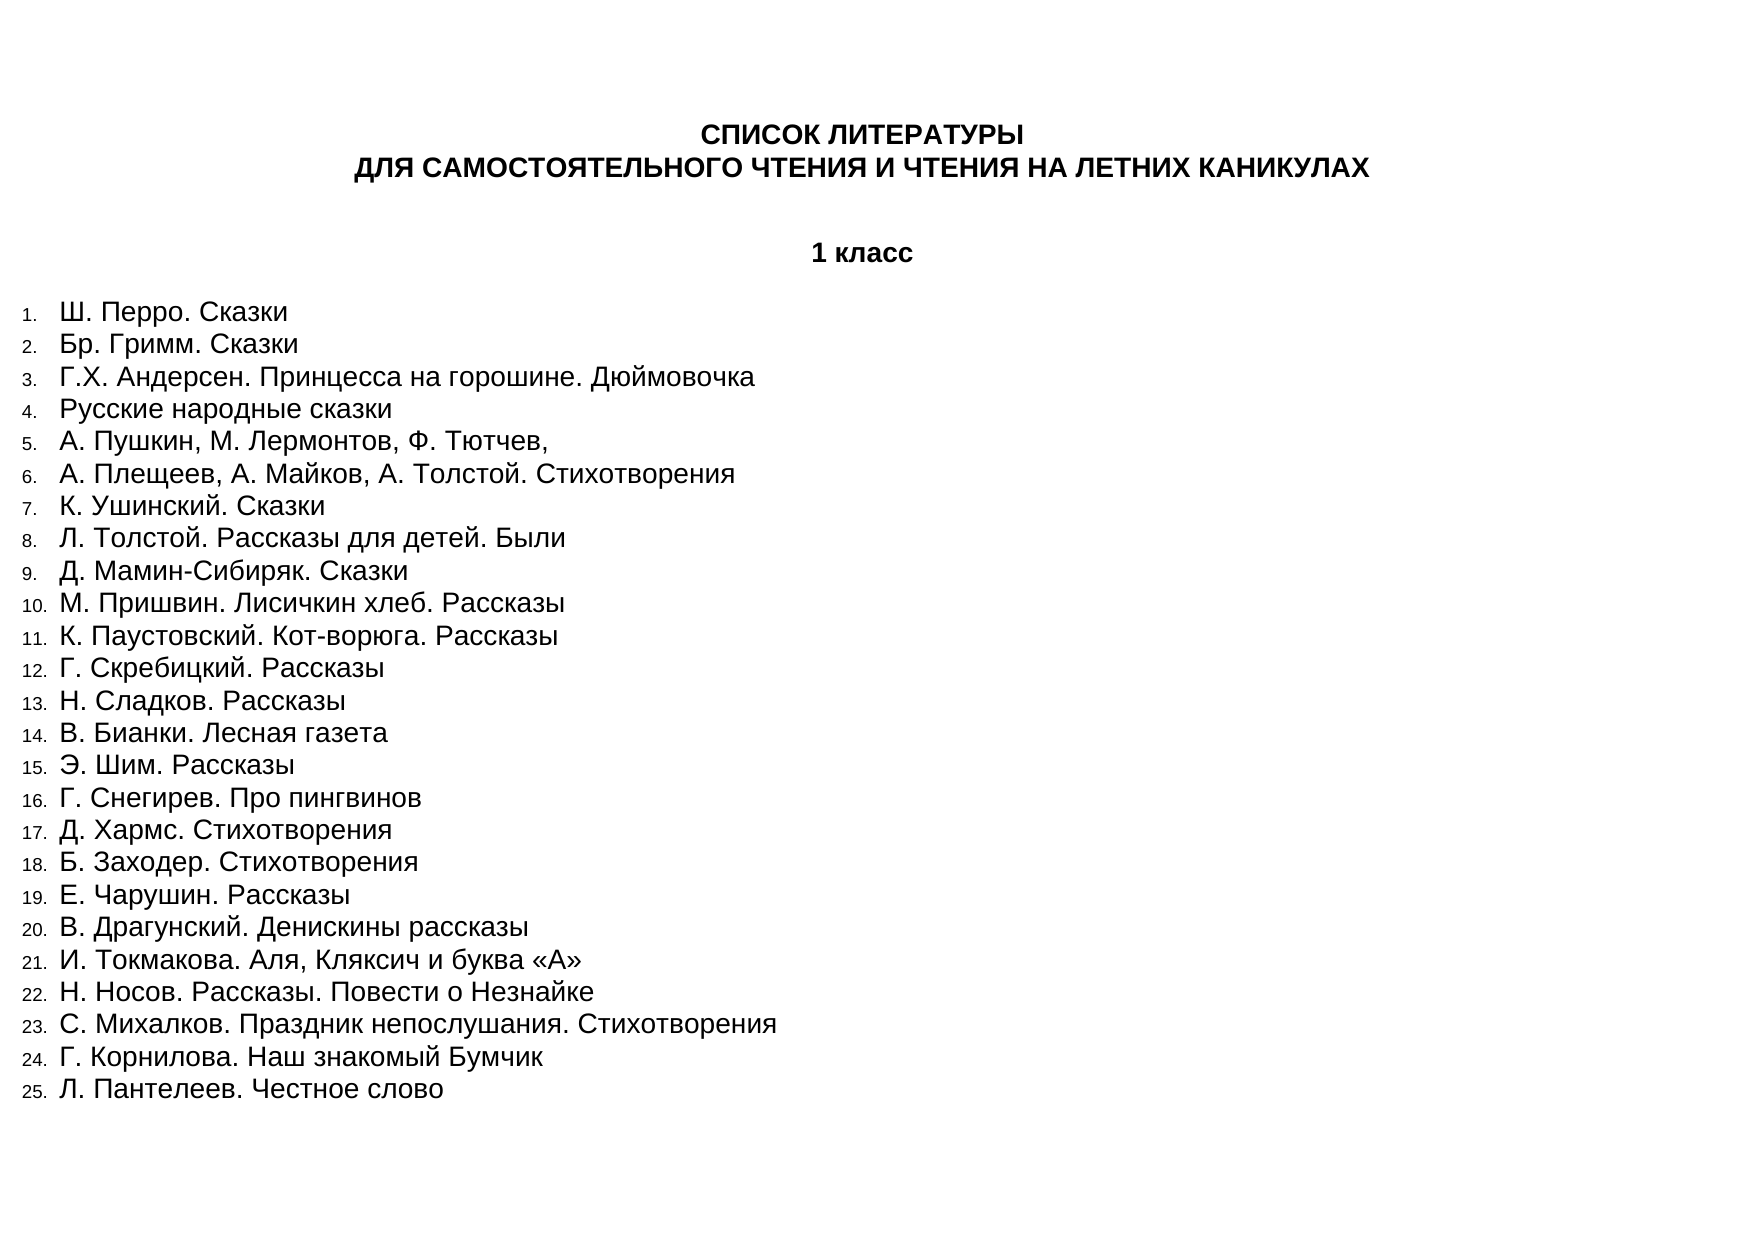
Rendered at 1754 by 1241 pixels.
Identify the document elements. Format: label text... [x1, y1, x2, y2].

list Русские народные сказки [22, 392, 1665, 424]
list Д. Хармс. Стихотворения [22, 813, 1665, 845]
list Л. Толстой. Рассказы для детей. Были [22, 521, 1665, 554]
list Н. Носов. Рассказы. Повести о Незнайке [22, 975, 1665, 1007]
list Бр. Гримм. Сказки [22, 327, 1665, 359]
text СПИСОК ЛИТЕРАТУРЫ [59, 118, 1665, 151]
list Г. Корнилова. Наш знакомый Бумчик [22, 1040, 1665, 1072]
list В. Бианки. Лесная газета [22, 716, 1665, 748]
list Б. Заходер. Стихотворения [22, 845, 1665, 878]
list А. Пушкин, М. Лермонтов, Ф. Тютчев, [22, 424, 1665, 457]
list К. Ушинский. Сказки [22, 489, 1665, 521]
list М. Пришвин. Лисичкин хлеб. Рассказы [22, 586, 1665, 619]
text 1 класс [59, 236, 1665, 268]
list А. Плещеев, А. Майков, А. Толстой. Стихотворения [22, 457, 1665, 489]
list Л. Пантелеев. Честное слово [22, 1072, 1665, 1104]
list К. Паустовский. Кот-ворюга. Рассказы [22, 619, 1665, 651]
list Д. Мамин-Сибиряк. Сказки [22, 554, 1665, 586]
list Е. Чарушин. Рассказы [22, 878, 1665, 910]
list И. Токмакова. Аля, Кляксич и буква «А» [22, 943, 1665, 975]
list Г.Х. Андерсен. Принцесса на горошине. Дюймовочка [22, 359, 1665, 392]
list Г. Скребицкий. Рассказы [22, 651, 1665, 683]
text ДЛЯ САМОСТОЯТЕЛЬНОГО ЧТЕНИЯ И ЧТЕНИЯ НА ЛЕТНИХ КАНИКУЛАХ [59, 151, 1665, 183]
list Ш. Перро. Сказки [22, 295, 1665, 327]
list С. Михалков. Праздник непослушания. Стихотворения [22, 1007, 1665, 1040]
list Г. Снегирев. Про пингвинов [22, 781, 1665, 813]
list В. Драгунский. Денискины рассказы [22, 910, 1665, 943]
list Н. Сладков. Рассказы [22, 683, 1665, 716]
list Э. Шим. Рассказы [22, 748, 1665, 781]
